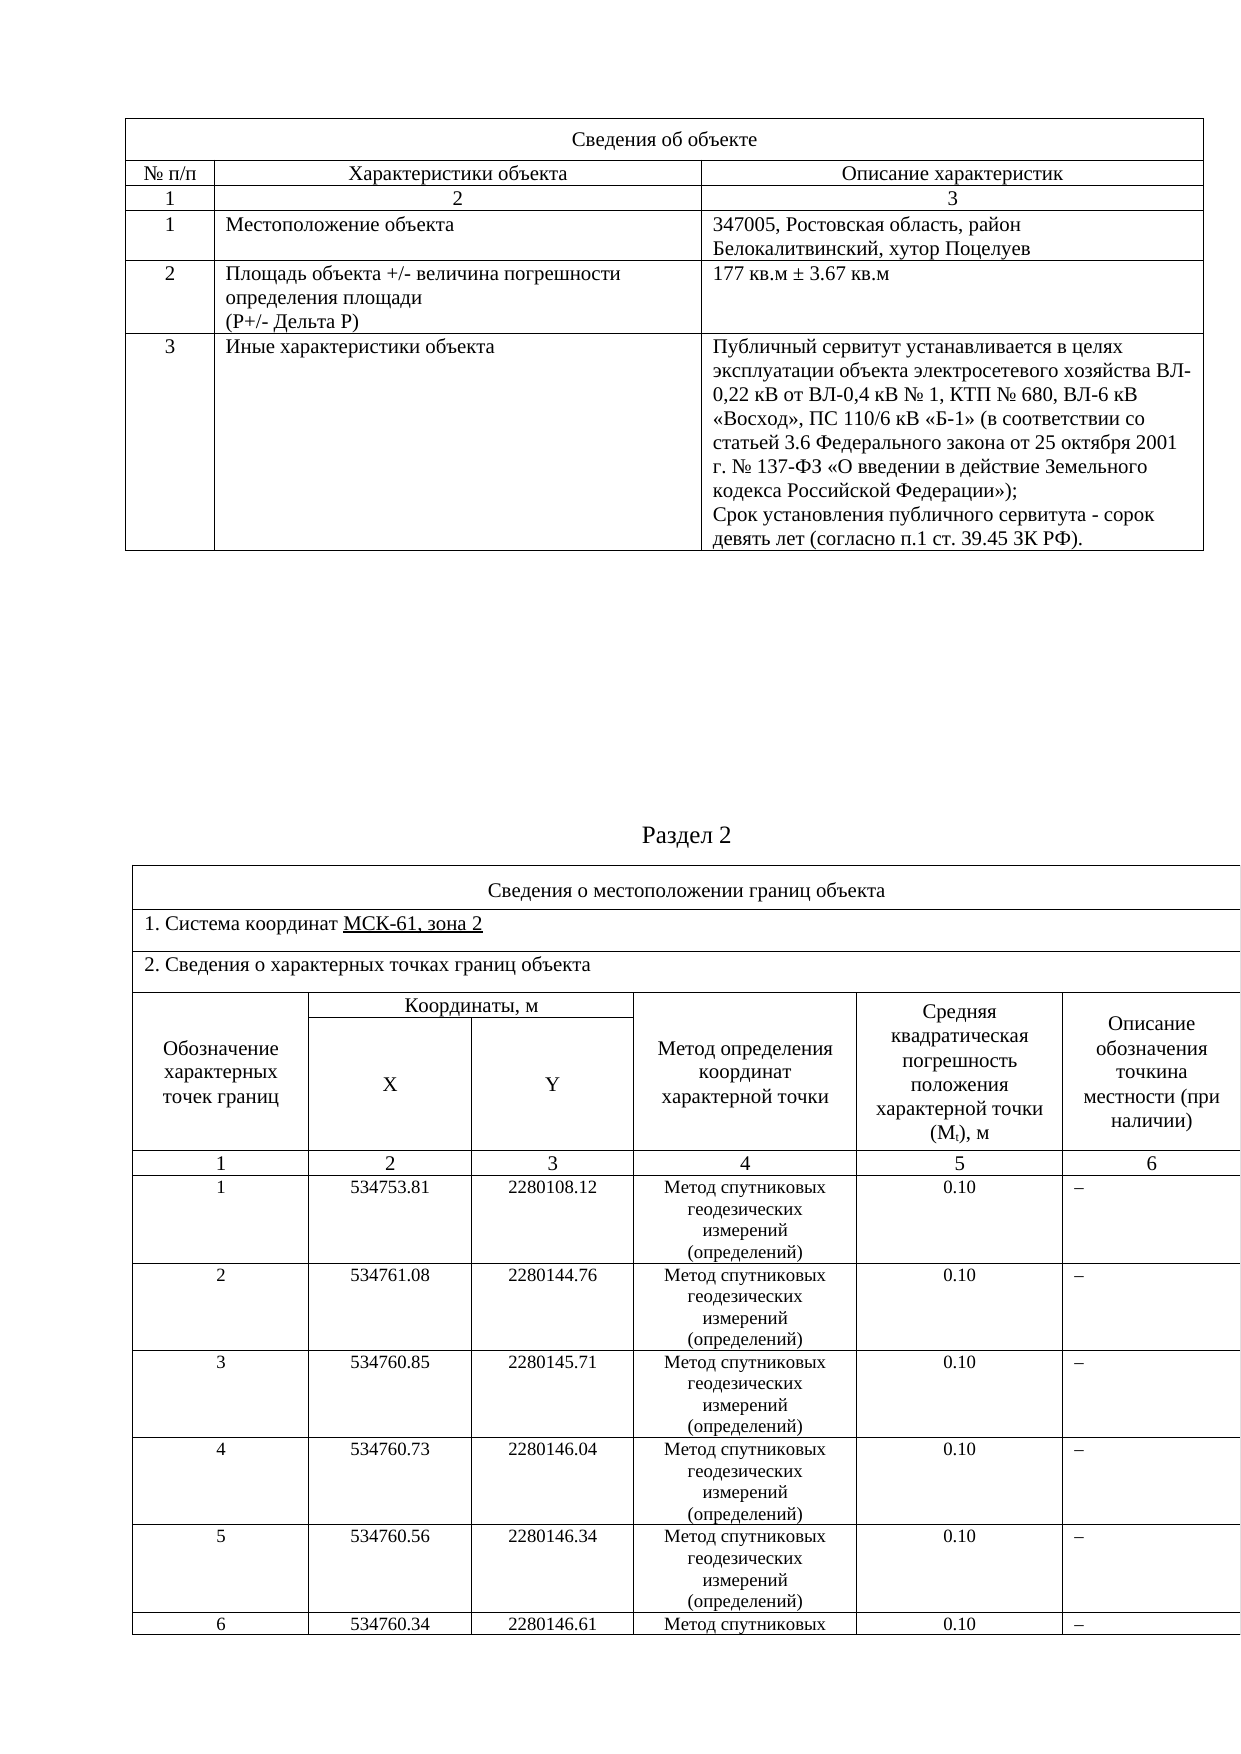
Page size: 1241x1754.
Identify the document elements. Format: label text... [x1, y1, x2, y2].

table_cell 534760.73 [309, 1438, 471, 1524]
table_cell № п/п [126, 161, 214, 185]
table_cell 2280108.12 [472, 1176, 633, 1262]
table_cell Метод спутниковых геодезических измерений (определений) [634, 1264, 856, 1350]
table_cell Метод определения координат характерной точки [634, 993, 856, 1150]
table_cell Координаты, м [309, 993, 633, 1017]
table_cell 2280146.04 [472, 1438, 633, 1524]
table_cell 2 [309, 1151, 471, 1175]
table_cell Описание характеристик [702, 161, 1203, 185]
table_cell 1 [126, 186, 214, 210]
table_cell 0.10 [857, 1613, 1062, 1634]
table_cell 3 [472, 1151, 633, 1175]
table_cell Описание обозначения точкина местности (при наличии) [1063, 993, 1240, 1150]
table_cell 2280146.34 [472, 1525, 633, 1612]
table_cell 6 [1063, 1151, 1240, 1175]
table_cell 6 [133, 1613, 308, 1634]
table_cell Х [309, 1018, 471, 1150]
table_cell 5 [133, 1525, 308, 1612]
table_cell 5 [857, 1151, 1062, 1175]
table_cell – [1063, 1351, 1240, 1437]
table_cell Метод спутниковых геодезических измерений (определений) [634, 1351, 856, 1437]
table_cell 1 [133, 1176, 308, 1262]
table_cell 0.10 [857, 1438, 1062, 1524]
table_cell 2280144.76 [472, 1264, 633, 1350]
table_cell 4 [133, 1438, 308, 1524]
table_cell – [1063, 1264, 1240, 1350]
table_cell – [1063, 1438, 1240, 1524]
table_cell – [1063, 1613, 1240, 1634]
table_cell 534760.56 [309, 1525, 471, 1612]
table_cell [634, 1613, 856, 1634]
table_cell Сведения об объекте [126, 119, 1203, 159]
table_cell Характеристики объекта [215, 161, 701, 185]
table_cell – [1063, 1176, 1240, 1262]
table_cell 1 [133, 1151, 308, 1175]
table_cell 177 кв.м ± 3.67 кв.м [702, 261, 1203, 333]
table_cell 1 [126, 211, 214, 259]
table_cell Иные характеристики объекта [215, 334, 701, 550]
table_cell Метод спутниковых геодезических измерений (определений) [634, 1438, 856, 1524]
table_cell 2280146.61 [472, 1613, 633, 1634]
table_cell Обозначение характерных точек границ [133, 993, 308, 1150]
table_cell 534761.08 [309, 1264, 471, 1350]
table_cell Y [472, 1018, 633, 1150]
table_cell 0.10 [857, 1351, 1062, 1437]
table_cell 0.10 [857, 1176, 1062, 1262]
table_cell Местоположение объекта [215, 211, 701, 259]
table_cell Площадь объекта +/- величина погрешности определения площади (Р+/- Дельта Р) [215, 261, 701, 333]
table_cell 0.10 [857, 1525, 1062, 1612]
table_cell – [1063, 1525, 1240, 1612]
table_cell Публичный сервитут устанавливается в целях эксплуатации объекта электросетевого хозяйства ВЛ-0,22 кВ от ВЛ-0,4 кВ № 1, КТП № 680, ВЛ-6 кВ «Восход», ПС 110/6 кВ «Б-1» (в соответствии со статьей 3.6 Федерального закона от 25 октября 2001 г. № 137-ФЗ «О введении в действие Земельного кодекса Российской Федерации»); Срок установления публичного сервитута - сорок девять лет (согласно п.1 ст. 39.45 ЗК РФ). [702, 334, 1203, 550]
table_cell 347005, Ростовская область, район Белокалитвинский, хутор Поцелуев [702, 211, 1203, 259]
table_cell 3 [126, 334, 214, 550]
table_cell Средняя квадратическая погрешность положения характерной точки (Мt), м [857, 993, 1062, 1150]
table_cell 2 [133, 1264, 308, 1350]
table_cell 2. Сведения о характерных точках границ объекта [133, 952, 1240, 992]
table_cell 2 [126, 261, 214, 333]
table_cell 534760.34 [309, 1613, 471, 1634]
table_cell 2280145.71 [472, 1351, 633, 1437]
table_cell 2 [215, 186, 701, 210]
table_cell 3 [702, 186, 1203, 210]
table_cell 4 [634, 1151, 856, 1175]
table_cell 1. Система координат МСК-61, зона 2 [133, 910, 1240, 951]
table_cell 0.10 [857, 1264, 1062, 1350]
table_cell 534760.85 [309, 1351, 471, 1437]
table_cell 3 [133, 1351, 308, 1437]
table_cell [634, 1525, 856, 1612]
table_header Раздел 2 [133, 820, 1240, 864]
table_cell Сведения о местоположении границ объекта [133, 866, 1240, 909]
table_cell 534753.81 [309, 1176, 471, 1262]
table_cell Метод спутниковых геодезических измерений (определений) [634, 1176, 856, 1262]
